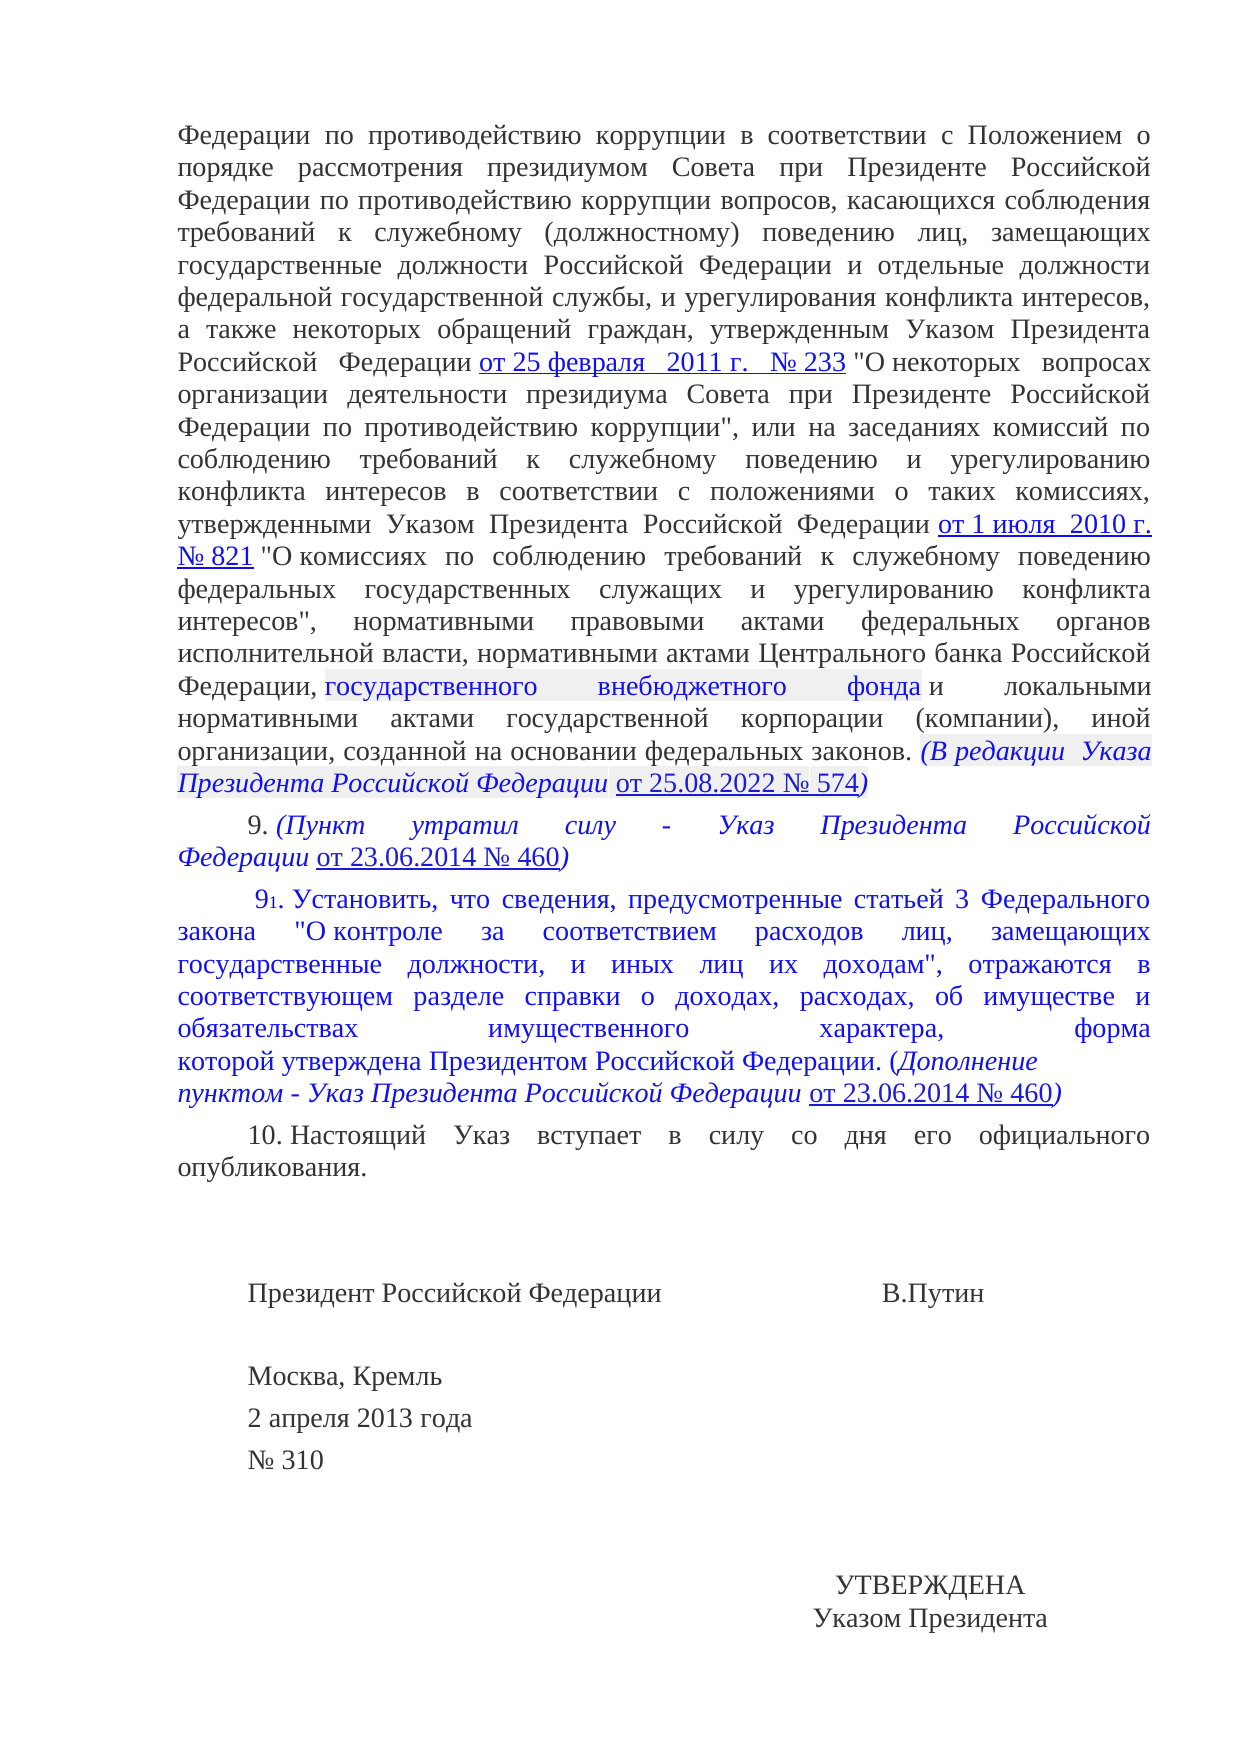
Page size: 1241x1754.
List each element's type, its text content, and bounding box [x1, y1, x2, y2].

text 10. Настоящий Указ вступает в силу со дня его официального опубликования. [177, 1118, 1152, 1183]
text 2 апреля 2013 года [247, 1401, 1152, 1433]
text Москва, Кремль [247, 1359, 1152, 1392]
text 9. (Пункт утратил силу - Указ Президента Российской Федерации от 23.06.2014 № 460) [177, 808, 1152, 873]
text Президент Российской Федерации В.Путин [247, 1276, 1152, 1308]
text 91. Установить, что сведения, предусмотренные статьей 3 Федерального закона "О контроле за соответствием расходов лиц, замещающих государственные должности, и иных лиц их доходам", отражаются в соответствующем разделе справки о доходах, расходах, об имуществе и обязательствах имущественного характера, форма которой утверждена Президентом Российской Федерации. (Дополнение пунктом - Указ Президента Российской Федерации от 23.06.2014 № 460) [177, 882, 1152, 1109]
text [708, 1568, 1152, 1633]
text № 310 [247, 1443, 1152, 1475]
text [177, 118, 1152, 798]
